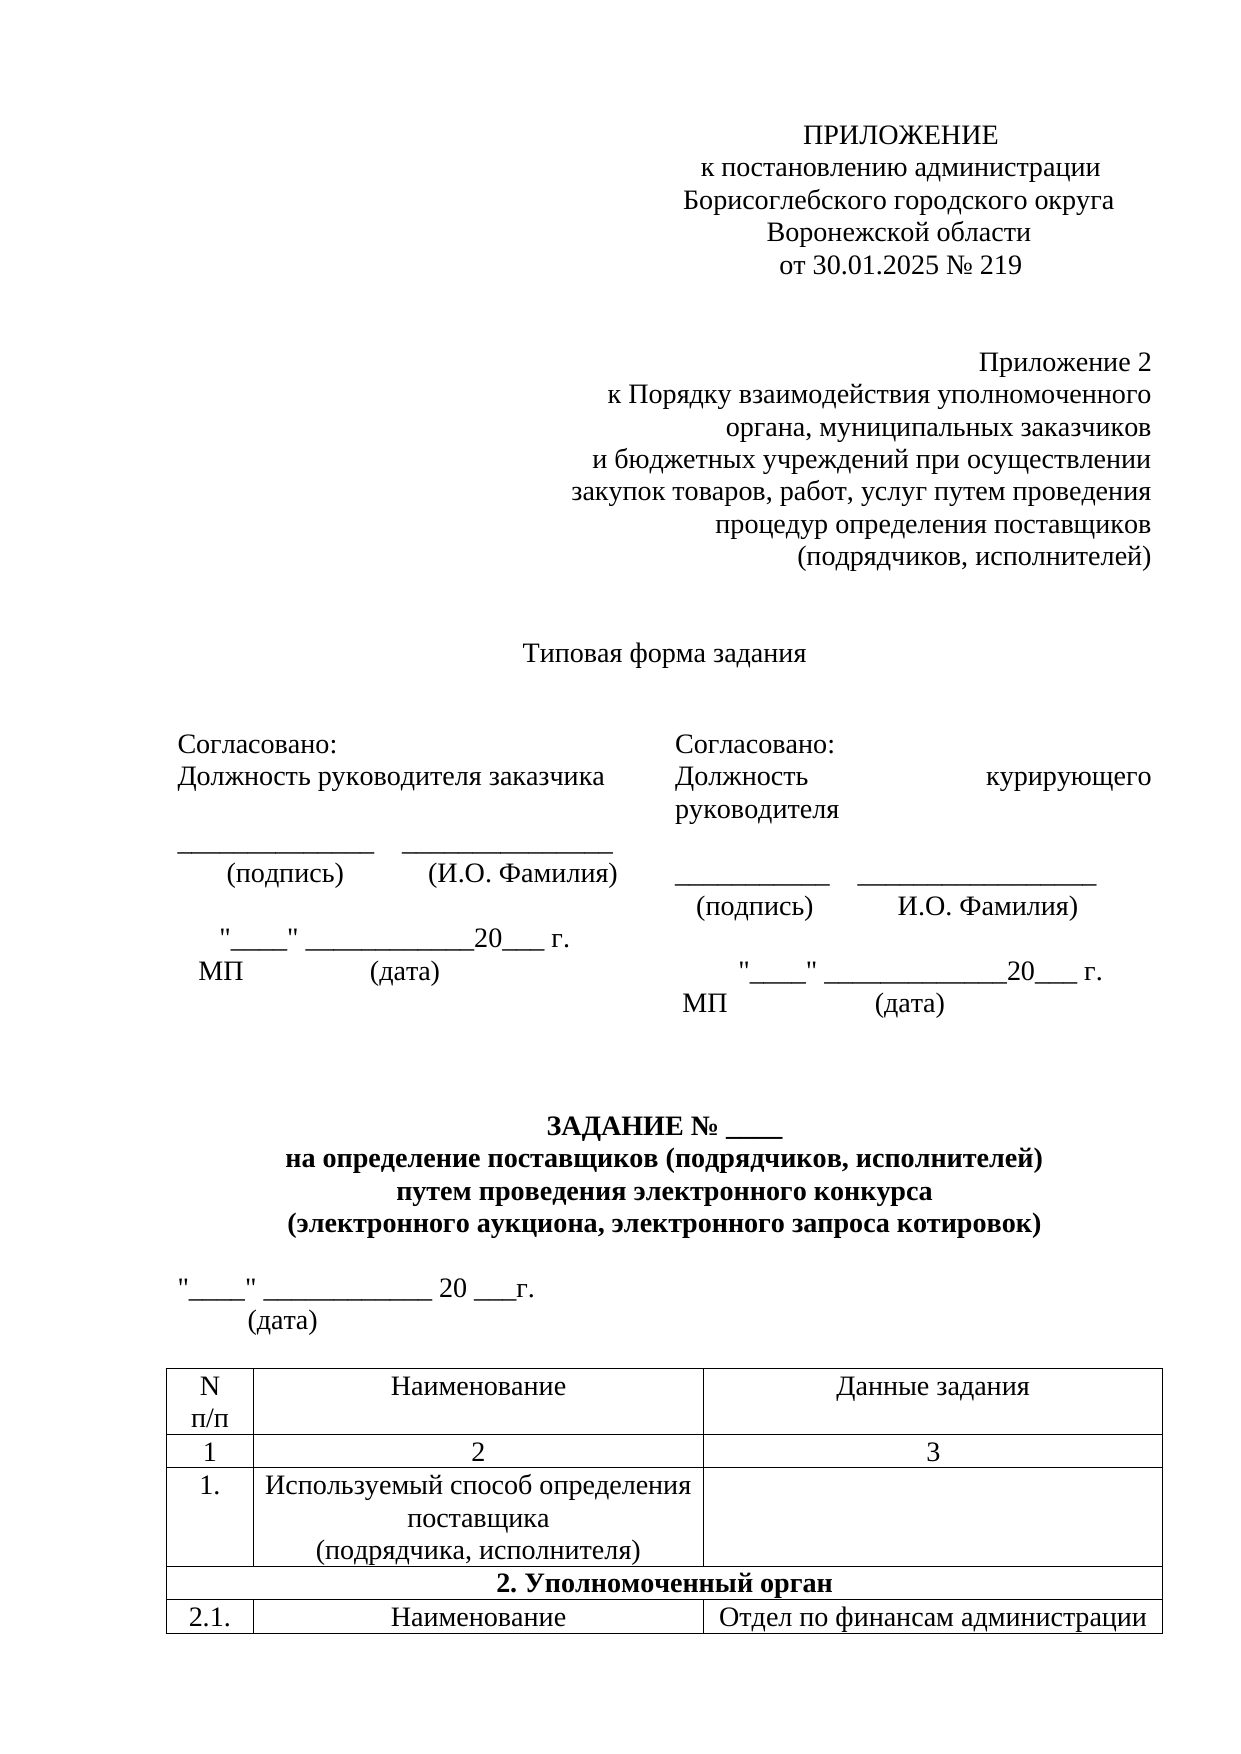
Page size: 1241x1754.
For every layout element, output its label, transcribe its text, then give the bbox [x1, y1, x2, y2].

text органа, муниципальных заказчиков [177, 410, 1152, 442]
text к Порядку взаимодействия уполномоченного [177, 377, 1152, 410]
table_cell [704, 1600, 1162, 1632]
table_header Наименование [254, 1369, 703, 1434]
table_header N п/п [167, 1369, 253, 1434]
text путем проведения электронного конкурса [177, 1174, 1152, 1206]
text закупок товаров, работ, услуг путем проведения [177, 474, 1152, 507]
table_cell Наименование [254, 1600, 703, 1632]
table_cell 1 [167, 1435, 253, 1467]
text (подрядчиков, исполнителей) [177, 539, 1152, 572]
text Приложение 2 [177, 345, 1152, 377]
table_header Согласовано: Должность руководителя заказчика ______________ _______________ (подпись) (И.О. Фамилия) "____" ____________20___ г. МП (дата) [166, 727, 664, 1018]
table_cell 2 [254, 1435, 703, 1467]
table_cell 1. [167, 1468, 253, 1566]
text (электронного аукциона, электронного запроса котировок) [177, 1206, 1152, 1238]
table_header Согласовано: Должность курирующего руководителя ___________ _________________ (подпись) И.О. Фамилия) "____" _____________20___ г. МП (дата) [664, 727, 1163, 1018]
text (дата) [177, 1303, 1152, 1336]
text Воронежской области [177, 215, 1152, 248]
text к постановлению администрации [177, 151, 1152, 183]
table_cell 2.1. [167, 1600, 253, 1632]
text Борисоглебского городского округа [177, 183, 1152, 215]
table_cell 3 [704, 1435, 1162, 1467]
text процедур определения поставщиков [177, 507, 1152, 539]
text и бюджетных учреждений при осуществлении [177, 442, 1152, 474]
text на определение поставщиков (подрядчиков, исполнителей) [177, 1141, 1152, 1174]
text от 30.01.2025 № 219 [650, 248, 1152, 280]
text Типовая форма задания [177, 636, 1152, 669]
table_cell [704, 1468, 1162, 1566]
table_cell Используемый способ определения поставщика (подрядчика, исполнителя) [254, 1468, 703, 1566]
table_header Данные задания [704, 1369, 1162, 1434]
text ПРИЛОЖЕНИЕ [650, 118, 1152, 151]
text ЗАДАНИЕ № ____ [177, 1109, 1152, 1141]
text "____" ____________ 20 ___г. [177, 1271, 1152, 1303]
table_cell 2. Уполномоченный орган [167, 1567, 1162, 1599]
